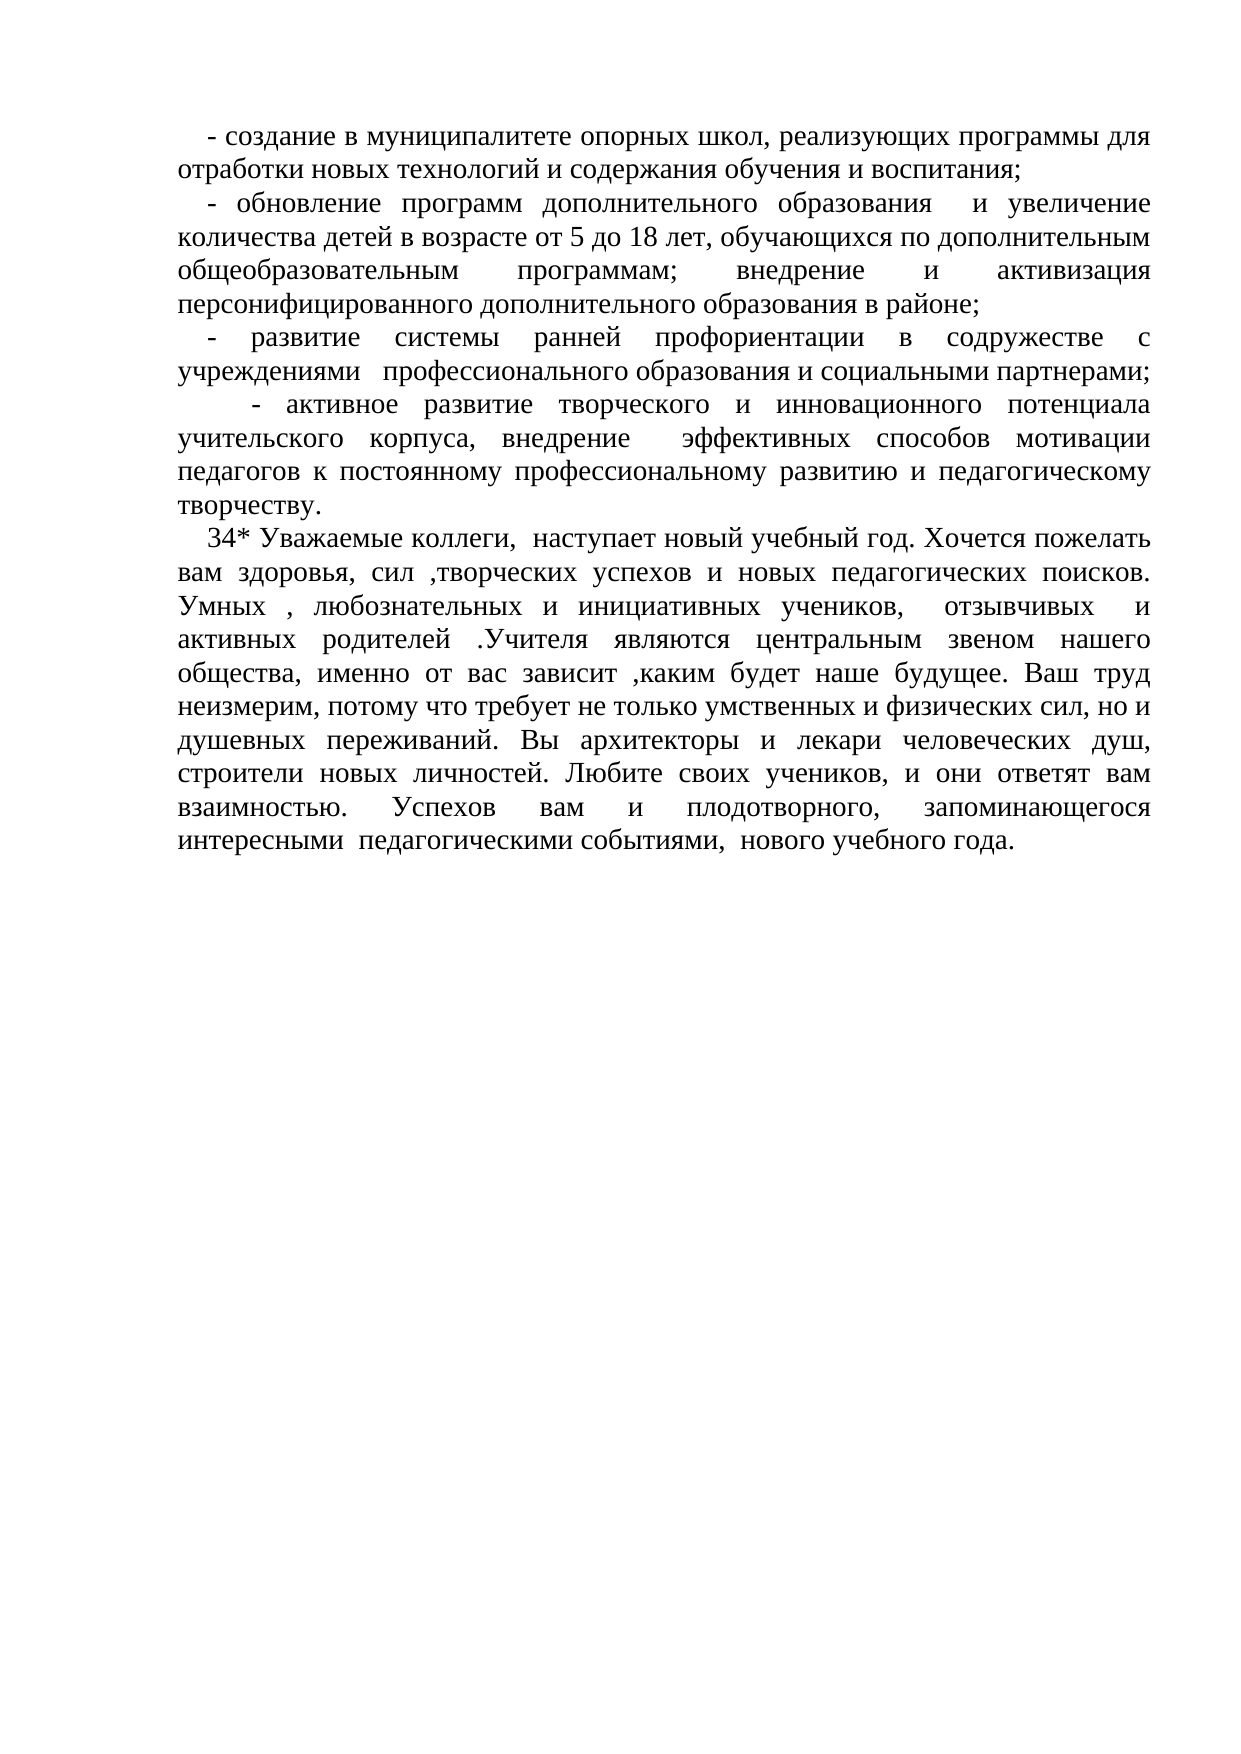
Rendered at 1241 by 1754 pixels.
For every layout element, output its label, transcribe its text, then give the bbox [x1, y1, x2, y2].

text - обновление программ дополнительного образования и увеличение количества детей в возрасте от 5 до 18 лет, обучающихся по дополнительным общеобразовательным программам; внедрение и активизация персонифицированного дополнительного образования в районе; [177, 185, 1152, 319]
text - развитие системы ранней профориентации в содружестве с учреждениями профессионального образования и социальными партнерами; - активное развитие творческого и инновационного потенциала учительского корпуса, внедрение эффективных способов мотивации педагогов к постоянному профессиональному развитию и педагогическому творчеству. [177, 319, 1152, 521]
text 34* Уважаемые коллеги, наступает новый учебный год. Хочется пожелать вам здоровья, сил ,творческих успехов и новых педагогических поисков. Умных , любознательных и инициативных учеников, отзывчивых и активных родителей .Учителя являются центральным звеном нашего общества, именно от вас зависит ,каким будет наше будущее. Ваш труд неизмерим, потому что требует не только умственных и физических сил, но и душевных переживаний. Вы архитекторы и лекари человеческих душ, строители новых личностей. Любите своих учеников, и они ответят вам взаимностью. Успехов вам и плодотворного, запоминающегося интересными педагогическими событиями, нового учебного года. [177, 521, 1152, 856]
text - создание в муниципалитете опорных школ, реализующих программы для отработки новых технологий и содержания обучения и воспитания; [177, 118, 1152, 185]
